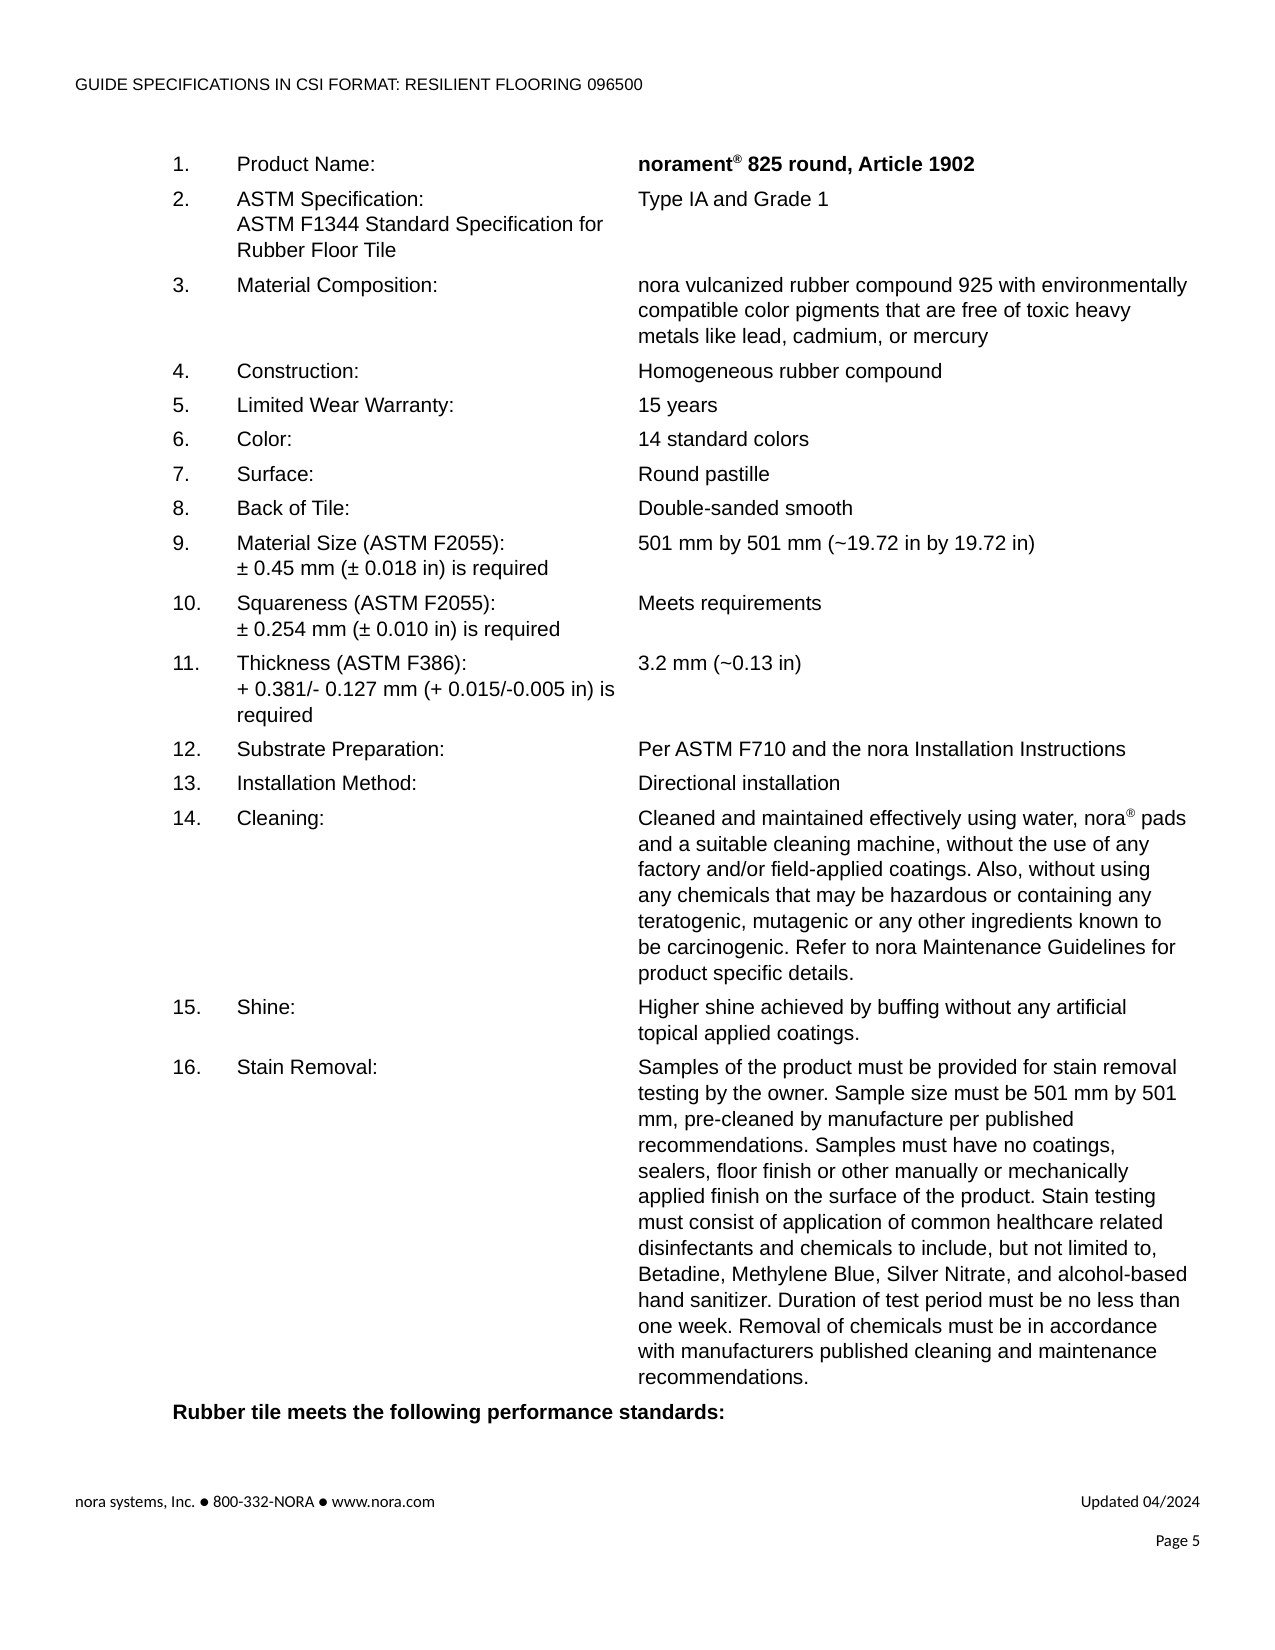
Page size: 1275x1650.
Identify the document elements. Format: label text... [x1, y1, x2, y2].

table_cell Shine: [225, 993, 627, 1053]
table_cell [161, 993, 225, 1053]
table_cell [161, 184, 225, 270]
table_cell [161, 649, 225, 735]
table_cell [161, 769, 225, 803]
table_cell Type IA and Grade 1 [627, 184, 1200, 270]
table_cell [161, 425, 225, 459]
table_cell Homogeneous rubber compound [627, 356, 1200, 391]
table_cell Double-sanded smooth [627, 494, 1200, 528]
table_cell Color: [225, 425, 627, 459]
table_cell Product Name: [225, 150, 627, 184]
table_cell Stain Removal: [225, 1053, 627, 1397]
table_cell Limited Wear Warranty: [225, 391, 627, 425]
table_cell Squareness (ASTM F2055): ± 0.254 mm (± 0.010 in) is required [225, 589, 627, 649]
table_cell Rubber tile meets the following performance standards: [161, 1398, 1200, 1432]
table_cell [161, 270, 225, 356]
table_cell ASTM Specification: ASTM F1344 Standard Specification for Rubber Floor Tile [225, 184, 627, 270]
table_cell Cleaned and maintained effectively using water, nora® pads and a suitable cleaning machine, without the use of any factory and/or field-applied coatings. Also, without using any chemicals that may be hazardous or containing any teratogenic, mutagenic or any other ingredients known to be carcinogenic. Refer to nora Maintenance Guidelines for product specific details. [627, 804, 1200, 993]
table_cell Thickness (ASTM F386): + 0.381/- 0.127 mm (+ 0.015/-0.005 in) is required [225, 649, 627, 735]
table_cell Material Size (ASTM F2055): ± 0.45 mm (± 0.018 in) is required [225, 528, 627, 588]
table_cell Substrate Preparation: [225, 735, 627, 769]
table_cell 501 mm by 501 mm (~19.72 in by 19.72 in) [627, 528, 1200, 588]
table_cell Construction: [225, 356, 627, 391]
table_cell Samples of the product must be provided for stain removal testing by the owner. Sample size must be 501 mm by 501 mm, pre-cleaned by manufacture per published recommendations. Samples must have no coatings, sealers, floor finish or other manually or mechanically applied finish on the surface of the product. Stain testing must consist of application of common healthcare related disinfectants and chemicals to include, but not limited to, Betadine, Methylene Blue, Silver Nitrate, and alcohol-based hand sanitizer. Duration of test period must be no less than one week. Removal of chemicals must be in accordance with manufacturers published cleaning and maintenance recommendations. [627, 1053, 1200, 1397]
table_cell norament® 825 round, Article 1902 [627, 150, 1200, 184]
table_cell [161, 589, 225, 649]
table_cell Meets requirements [627, 589, 1200, 649]
table_cell Installation Method: [225, 769, 627, 803]
table_cell Back of Tile: [225, 494, 627, 528]
table_cell Material Composition: [225, 270, 627, 356]
table_cell Higher shine achieved by buffing without any artificial topical applied coatings. [627, 993, 1200, 1053]
table_cell Per ASTM F710 and the nora Installation Instructions [627, 735, 1200, 769]
table_cell Round pastille [627, 460, 1200, 494]
table_cell Directional installation [627, 769, 1200, 803]
table_cell Surface: [225, 460, 627, 494]
table_cell Cleaning: [225, 804, 627, 993]
table_cell [161, 150, 225, 184]
table_cell [161, 804, 225, 993]
table_cell [161, 391, 225, 425]
table_cell 3.2 mm (~0.13 in) [627, 649, 1200, 735]
table_cell nora vulcanized rubber compound 925 with environmentally compatible color pigments that are free of toxic heavy metals like lead, cadmium, or mercury [627, 270, 1200, 356]
table_cell [161, 356, 225, 391]
table_cell [161, 735, 225, 769]
table_cell [161, 1053, 225, 1397]
table_cell [161, 528, 225, 588]
table_cell 15 years [627, 391, 1200, 425]
table_cell [161, 494, 225, 528]
table_cell [161, 460, 225, 494]
table_cell 14 standard colors [627, 425, 1200, 459]
